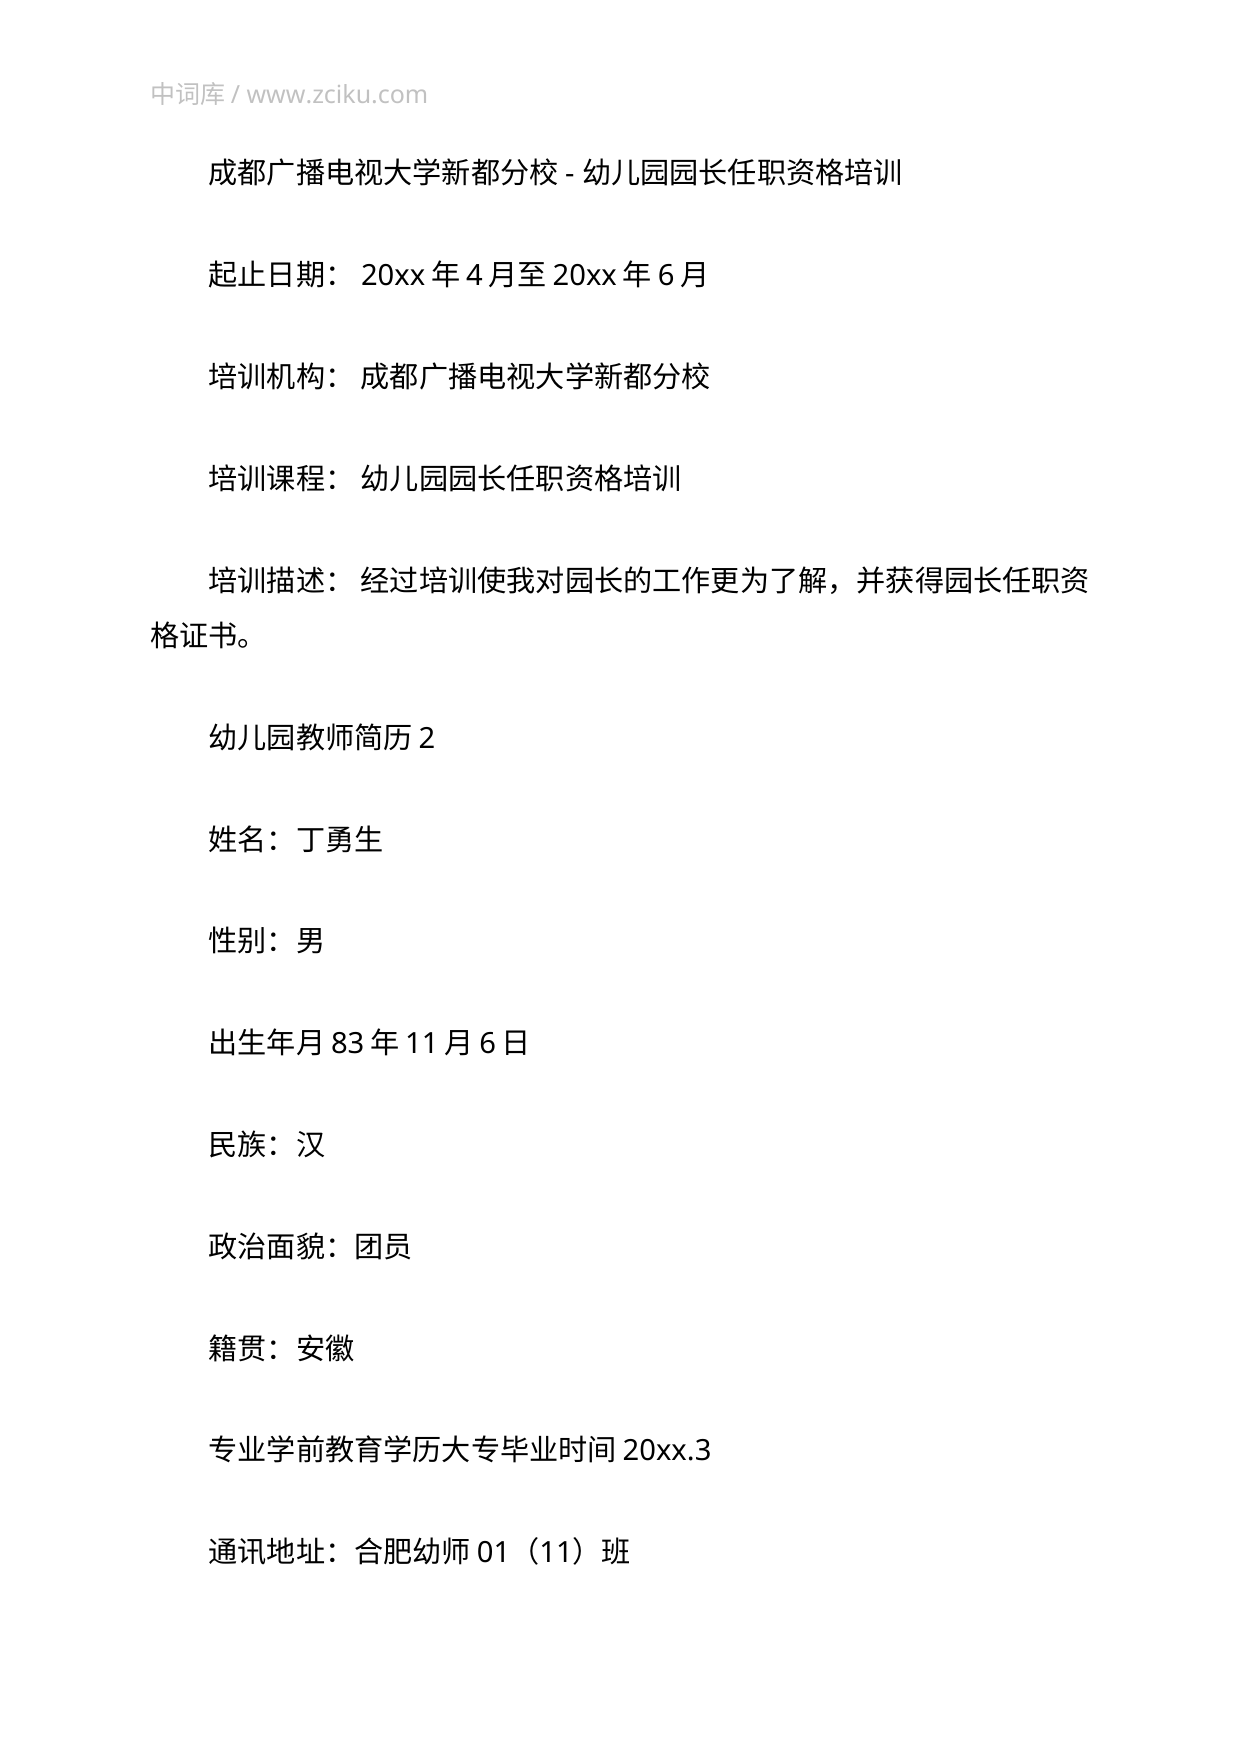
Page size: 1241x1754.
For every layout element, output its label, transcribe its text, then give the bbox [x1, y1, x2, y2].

text 通讯地址：合肥幼师01（11）班 [150, 1529, 1090, 1571]
text 性别：男 [150, 918, 1090, 960]
text 成都广播电视大学新都分校 - 幼儿园园长任职资格培训 [150, 150, 1090, 192]
text 幼儿园教师简历2 [150, 714, 1090, 757]
text 姓名：丁勇生 [150, 816, 1090, 858]
text 培训描述： 经过培训使我对园长的工作更为了解，并获得园长任职资格证书。 [150, 557, 1090, 655]
text 出生年月83年11月6日 [150, 1020, 1090, 1062]
text 培训课程： 幼儿园园长任职资格培训 [150, 456, 1090, 498]
text 起止日期： 20xx年4月至20xx年6月 [150, 252, 1090, 294]
text 专业学前教育学历大专毕业时间20xx.3 [150, 1427, 1090, 1469]
text 民族：汉 [150, 1122, 1090, 1164]
text 培训机构： 成都广播电视大学新都分校 [150, 354, 1090, 396]
text 政治面貌：团员 [150, 1223, 1090, 1266]
text 籍贯：安徽 [150, 1325, 1090, 1367]
